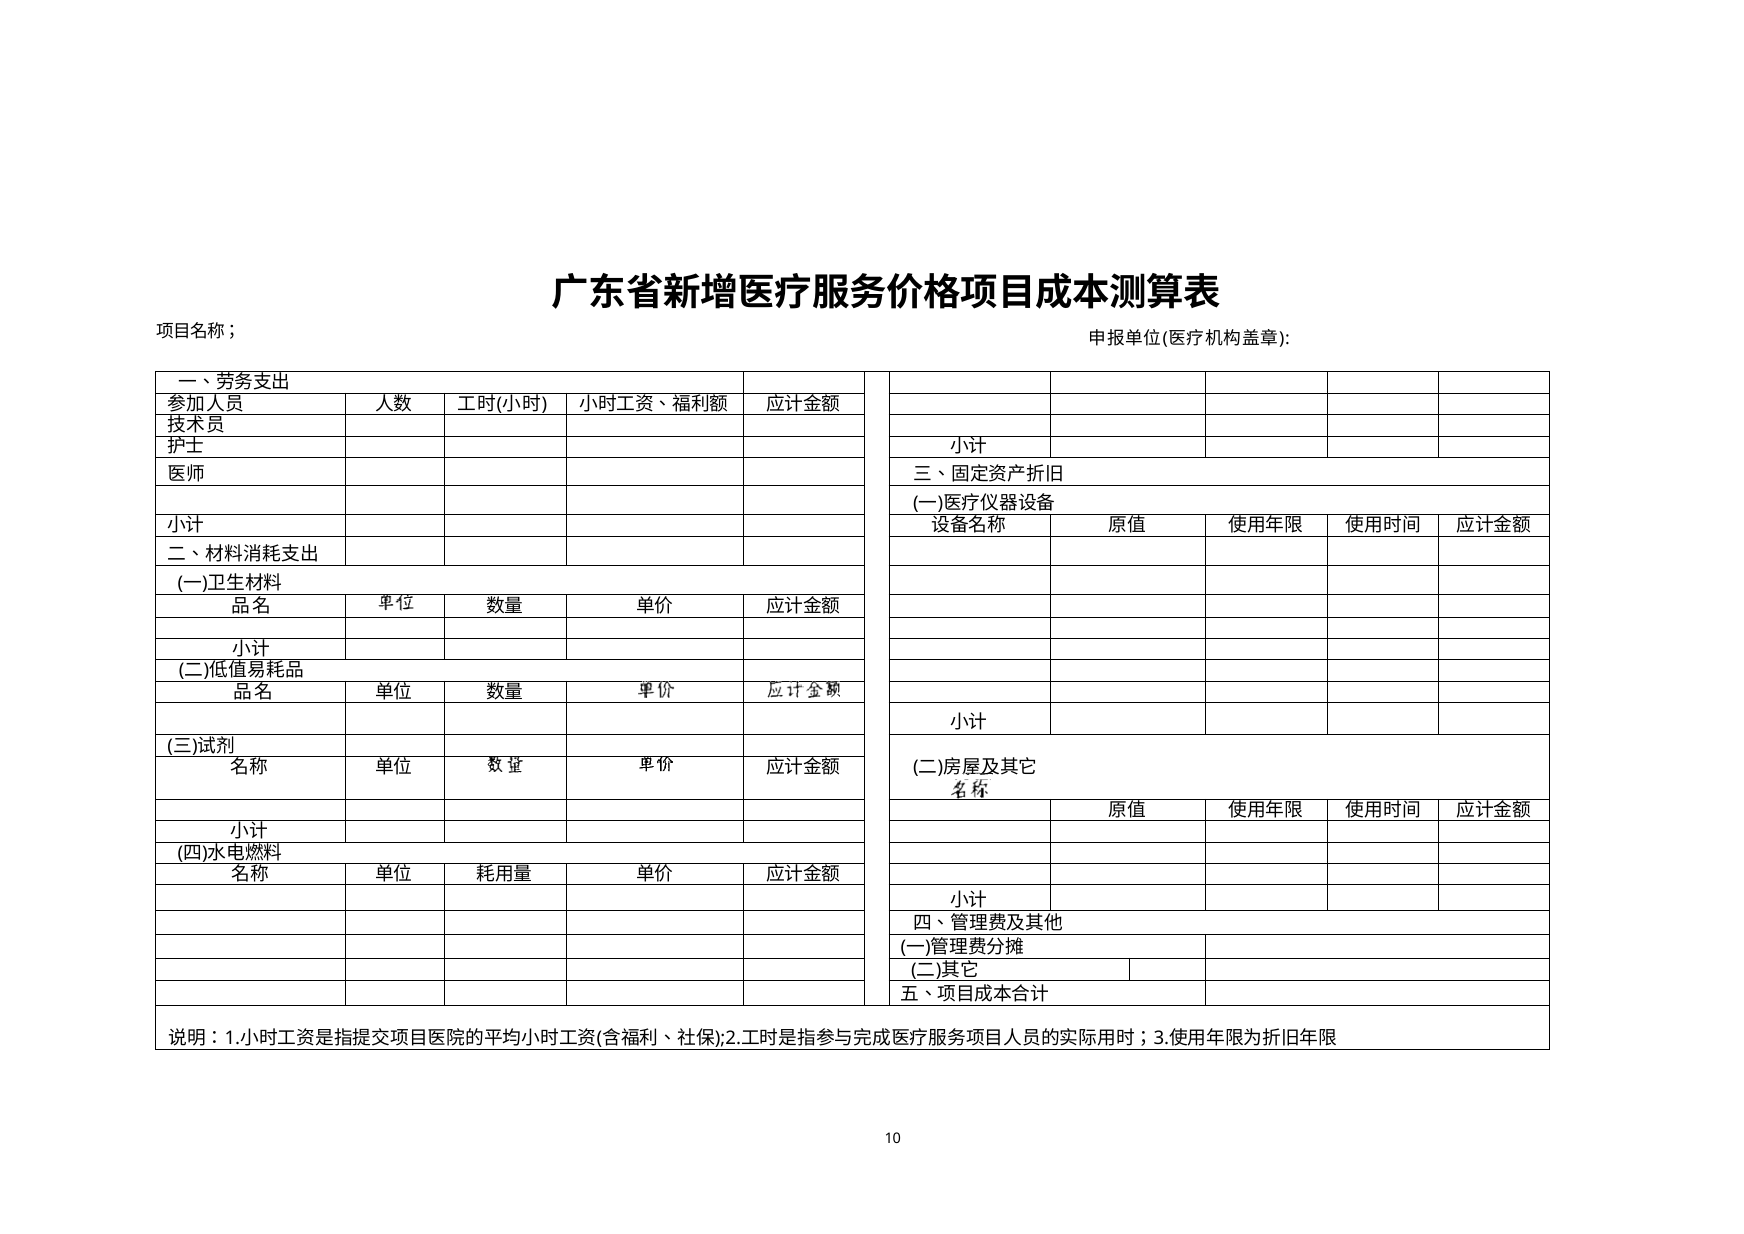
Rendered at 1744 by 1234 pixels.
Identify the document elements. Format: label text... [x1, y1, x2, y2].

table_cell 小计 [156, 639, 345, 659]
table_cell [1051, 660, 1205, 681]
table_cell [744, 682, 864, 702]
table_cell [1439, 821, 1549, 842]
table_cell [156, 911, 345, 934]
picture [638, 757, 675, 772]
table_cell [1051, 821, 1205, 842]
table_cell 单位 [346, 682, 444, 702]
table_cell [567, 885, 743, 910]
table_cell [1439, 703, 1549, 733]
table_cell [890, 595, 1050, 617]
table_cell [890, 682, 1050, 702]
table_header [1206, 372, 1327, 393]
table_cell [744, 911, 864, 934]
table_cell [445, 911, 566, 934]
table_cell (二)低值易耗品 [156, 660, 743, 681]
table_cell 单价 [567, 864, 743, 883]
table_cell [1328, 843, 1438, 863]
table_cell (一)医疗仪器设备 [890, 486, 1549, 514]
table_cell 应计金额 [1439, 800, 1549, 820]
table_cell 医师 [156, 458, 345, 485]
table_cell [1206, 537, 1327, 565]
table_cell [567, 618, 743, 637]
table_cell [1439, 566, 1549, 594]
table_cell [1328, 537, 1438, 565]
table_cell [156, 959, 345, 980]
table_cell (四)水电燃料 [156, 843, 864, 863]
table_cell [567, 537, 743, 565]
table_cell [1439, 660, 1549, 681]
table_cell [1439, 618, 1549, 637]
table_cell [744, 486, 864, 514]
table_cell [890, 864, 1050, 883]
table_cell [1328, 864, 1438, 883]
table_cell [744, 437, 864, 457]
table_cell 小计 [156, 515, 345, 536]
table_cell [744, 959, 864, 980]
table_cell (一)管理费分摊 [890, 935, 1205, 957]
table_cell 使用年限 [1206, 515, 1327, 536]
table_cell [346, 515, 444, 536]
table_cell [445, 885, 566, 910]
table_cell 使用时间 [1328, 800, 1438, 820]
table_cell [890, 415, 1050, 436]
table_cell [567, 682, 743, 702]
table_cell [1051, 566, 1205, 594]
table_header [865, 372, 889, 1005]
table_cell 应计金额 [744, 757, 864, 799]
table_cell [1206, 981, 1549, 1005]
table_cell [1206, 595, 1327, 617]
table_cell [156, 800, 345, 820]
table_cell 设备名称 [890, 515, 1050, 536]
table_cell [346, 595, 444, 617]
table_cell [346, 885, 444, 910]
table_cell [445, 537, 566, 565]
table_cell [1051, 618, 1205, 637]
table_cell [156, 981, 345, 1005]
table_cell [1328, 703, 1438, 733]
table_cell [445, 800, 566, 820]
table_cell [1130, 959, 1205, 980]
table_cell [567, 703, 743, 733]
table_cell [346, 800, 444, 820]
table_cell [1051, 537, 1205, 565]
text 项目名称； [156, 322, 1078, 341]
table_cell 单价 [567, 595, 743, 617]
table_cell [744, 821, 864, 842]
table_cell [567, 458, 743, 485]
table_cell [1439, 885, 1549, 910]
table_cell 原值 [1051, 800, 1205, 820]
table_cell [1051, 885, 1205, 910]
table_cell [567, 935, 743, 957]
picture [637, 681, 676, 698]
table_cell [744, 935, 864, 957]
table_cell 原值 [1051, 515, 1205, 536]
table_cell [1051, 437, 1205, 457]
table_cell [346, 981, 444, 1005]
table_cell [1328, 885, 1438, 910]
table_cell [346, 911, 444, 934]
table_cell [567, 486, 743, 514]
table_cell [1439, 437, 1549, 457]
table_header [1051, 372, 1205, 393]
table_cell [1206, 437, 1327, 457]
table_cell 名称 [156, 757, 345, 799]
table_cell [890, 843, 1050, 863]
table_cell [1206, 935, 1549, 957]
table_cell [890, 821, 1050, 842]
table_cell 单位 [346, 864, 444, 883]
table_cell [445, 959, 566, 980]
text 广东省新增医疗服务价格项目成本测算表 [552, 269, 1551, 315]
table_cell [744, 735, 864, 756]
table_cell [567, 911, 743, 934]
table_cell (三)试剂 [156, 735, 345, 756]
table_cell [890, 566, 1050, 594]
table_cell [1328, 394, 1438, 414]
table_cell [346, 821, 444, 842]
table_cell [744, 885, 864, 910]
table_header [744, 372, 864, 393]
table_cell [156, 885, 345, 910]
table_cell [445, 935, 566, 957]
table_cell [445, 618, 566, 637]
table_cell [346, 537, 444, 565]
table_cell 小计 [890, 703, 1050, 733]
table_cell [567, 821, 743, 842]
table_cell 人数 [346, 394, 444, 414]
table_cell 参加人员 [156, 394, 345, 414]
table_cell [1051, 394, 1205, 414]
table_cell [744, 639, 864, 659]
table_cell [890, 800, 1050, 820]
table_cell [1328, 415, 1438, 436]
table_cell 工时(小时) [445, 394, 566, 414]
table_cell [890, 639, 1050, 659]
table_cell [890, 394, 1050, 414]
table_cell [567, 515, 743, 536]
table_cell 应计金额 [744, 864, 864, 883]
table_cell [1439, 843, 1549, 863]
table_cell [1439, 537, 1549, 565]
table_cell [1206, 885, 1327, 910]
table_cell [1328, 660, 1438, 681]
table_cell 使用年限 [1206, 800, 1327, 820]
table_cell [156, 618, 345, 637]
table_cell 品名 [156, 682, 345, 702]
table_cell [346, 618, 444, 637]
table_cell [445, 437, 566, 457]
table_cell 数量 [445, 682, 566, 702]
table_cell 护士 [156, 437, 345, 457]
table_cell 小时工资、福利额 [567, 394, 743, 414]
table_cell [1439, 639, 1549, 659]
table_cell [567, 437, 743, 457]
table_cell [744, 618, 864, 637]
table_header 一、劳务支出 [156, 372, 743, 393]
table_cell [744, 660, 864, 681]
table_cell [156, 703, 345, 733]
table_cell [1206, 864, 1327, 883]
table_cell (一)卫生材料 [156, 566, 864, 594]
table_cell [1328, 566, 1438, 594]
table_cell [1439, 394, 1549, 414]
table_cell [1051, 639, 1205, 659]
table_cell [1206, 821, 1327, 842]
table_cell 小计 [890, 437, 1050, 457]
table_cell [445, 458, 566, 485]
table_cell 单位 [346, 757, 444, 799]
table_cell 三、固定资产折旧 [890, 458, 1549, 485]
table_cell [890, 660, 1050, 681]
table_cell [1051, 595, 1205, 617]
table_cell [1051, 703, 1205, 733]
table_cell [1206, 843, 1327, 863]
table_cell [445, 821, 566, 842]
table_cell 使用时间 [1328, 515, 1438, 536]
table_cell 应计金额 [1439, 515, 1549, 536]
table_cell [1206, 682, 1327, 702]
table_cell 说明：1.小时工资是指提交项目医院的平均小时工资(含福利、社保);2.工时是指参与完成医疗服务项目人员的实际用时；3.使用年限为折旧年限 [156, 1006, 1549, 1048]
picture [486, 757, 524, 773]
table_cell [346, 639, 444, 659]
table_cell [744, 515, 864, 536]
table_cell [567, 735, 743, 756]
table_cell [1328, 618, 1438, 637]
table_cell 耗用量 [445, 864, 566, 883]
table_cell [567, 959, 743, 980]
table_cell [1206, 639, 1327, 659]
table_header [1328, 372, 1438, 393]
table_cell [346, 486, 444, 514]
picture [376, 595, 415, 612]
table_cell [567, 639, 743, 659]
table_cell [445, 639, 566, 659]
table_cell (二)其它 [890, 959, 1129, 980]
table_cell [1206, 703, 1327, 733]
table_cell [744, 537, 864, 565]
table_cell [744, 415, 864, 436]
table_cell [1439, 415, 1549, 436]
table_cell [1328, 682, 1438, 702]
table_cell [1206, 660, 1327, 681]
table_header [890, 372, 1050, 393]
table_cell [1206, 415, 1327, 436]
table_cell [346, 437, 444, 457]
table_cell [445, 515, 566, 536]
table_cell [890, 618, 1050, 637]
table_cell 技术员 [156, 415, 345, 436]
text 申报单位(医疗机构盖章): [1088, 328, 1551, 348]
table_cell [445, 703, 566, 733]
table_cell [346, 959, 444, 980]
table_cell [445, 757, 566, 799]
picture [766, 681, 840, 698]
table_cell [1328, 595, 1438, 617]
table_cell [1051, 843, 1205, 863]
table_cell 五、项目成本合计 [890, 981, 1205, 1005]
table_cell [156, 486, 345, 514]
table_cell [156, 935, 345, 957]
table_cell 应计金额 [744, 595, 864, 617]
table_cell 小计 [156, 821, 345, 842]
table_cell [445, 486, 566, 514]
table_cell [346, 458, 444, 485]
table_header [1439, 372, 1549, 393]
table_cell 小计 [890, 885, 1050, 910]
table_cell [1328, 437, 1438, 457]
table_cell [1206, 618, 1327, 637]
table_cell [346, 735, 444, 756]
table_cell [1051, 682, 1205, 702]
table_cell [1051, 864, 1205, 883]
table_cell [1328, 821, 1438, 842]
table_cell 名称 [156, 864, 345, 883]
table_cell 应计金额 [744, 394, 864, 414]
table_cell [346, 935, 444, 957]
table_cell [744, 458, 864, 485]
table_cell [346, 703, 444, 733]
table_cell [744, 981, 864, 1005]
table_cell 四、管理费及其他 [890, 911, 1549, 934]
table_cell (二)房屋及其它 [890, 735, 1549, 799]
table_cell [567, 981, 743, 1005]
table_cell [744, 800, 864, 820]
table_cell [346, 415, 444, 436]
table_cell [744, 703, 864, 733]
table_cell [1439, 864, 1549, 883]
table_cell [1206, 566, 1327, 594]
table_cell [1206, 394, 1327, 414]
table_cell [567, 415, 743, 436]
table_cell [445, 415, 566, 436]
table_cell 品名 [156, 595, 345, 617]
table_cell 二、材料消耗支出 [156, 537, 345, 565]
table_cell [1051, 415, 1205, 436]
table_cell [1439, 595, 1549, 617]
table_cell [1439, 682, 1549, 702]
table_cell [1206, 959, 1549, 980]
picture [946, 773, 995, 799]
table_cell [890, 537, 1050, 565]
table_cell [567, 800, 743, 820]
table_cell [445, 735, 566, 756]
table_cell [1328, 639, 1438, 659]
table_cell 数量 [445, 595, 566, 617]
table_cell [567, 757, 743, 799]
table_cell [445, 981, 566, 1005]
